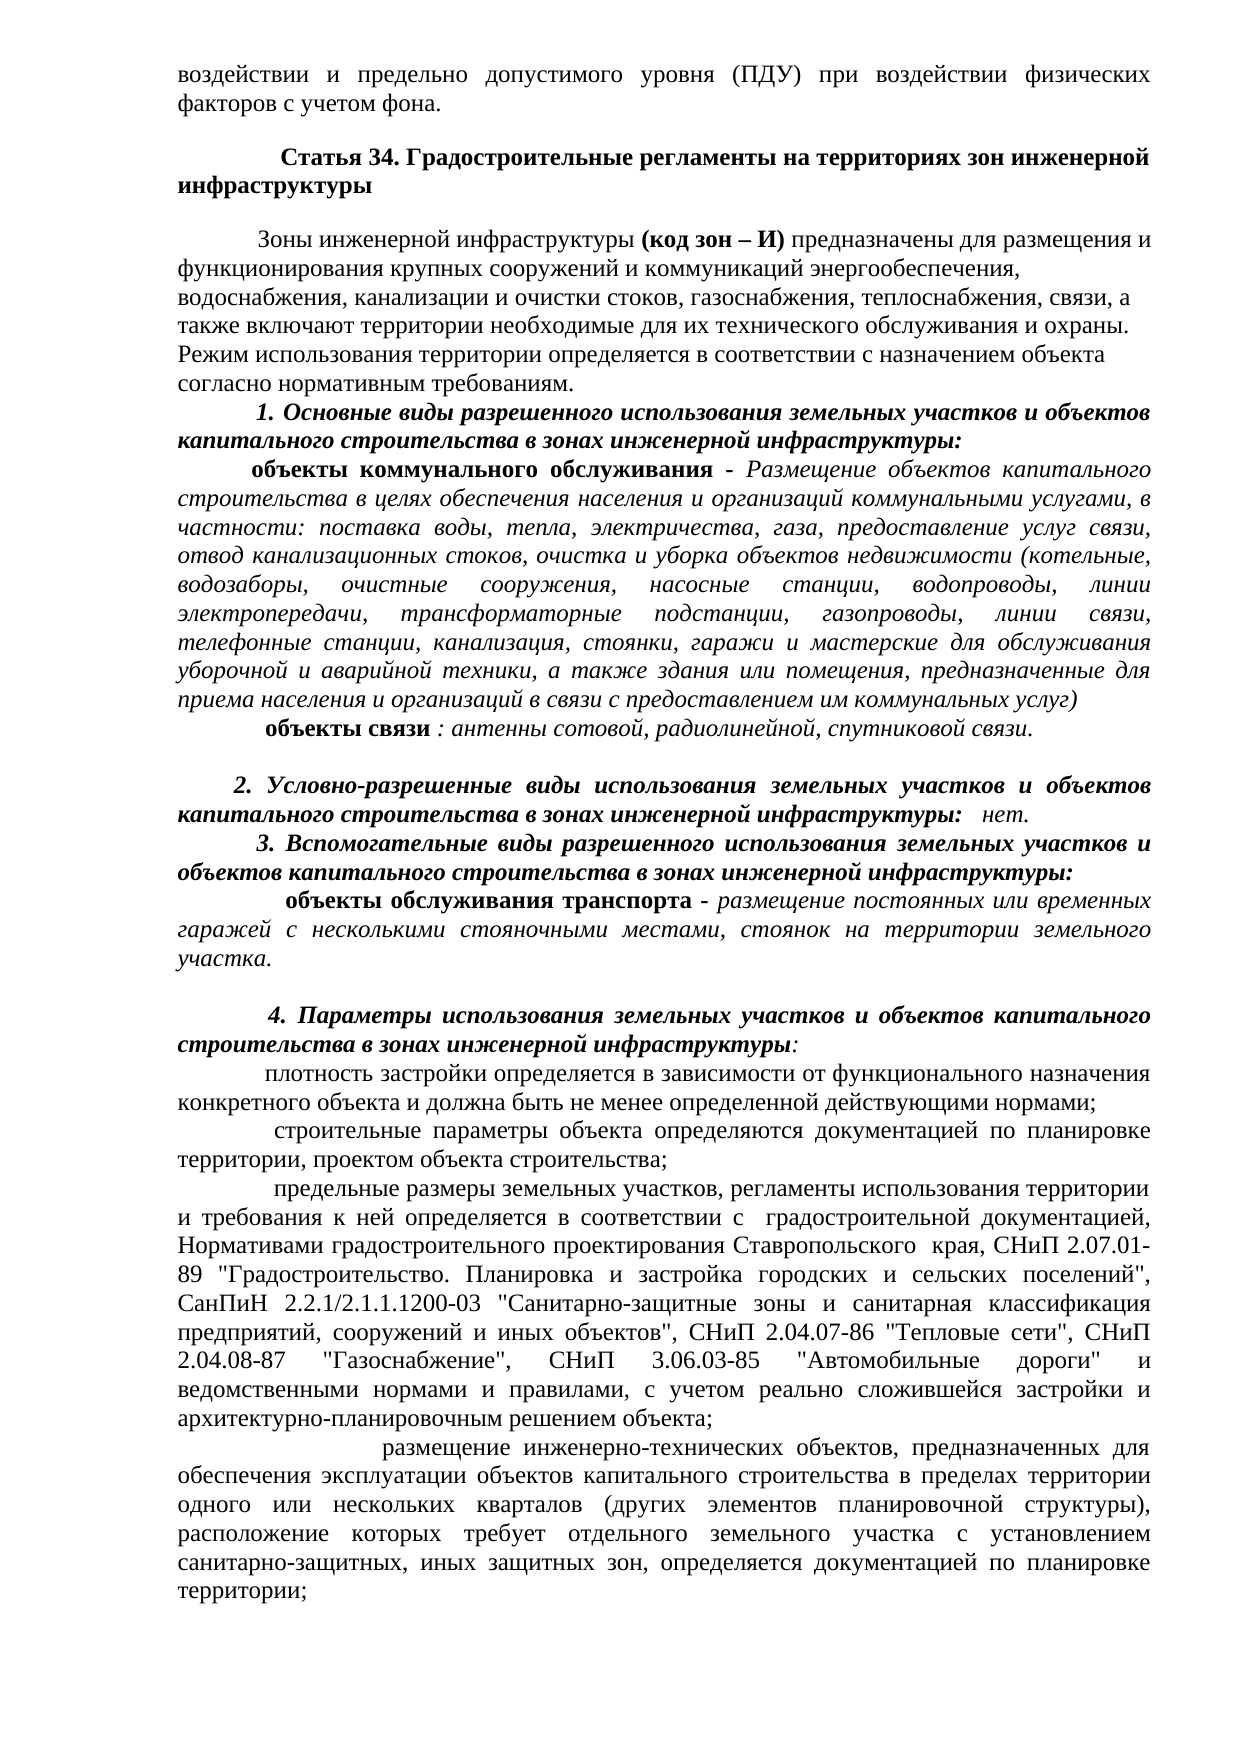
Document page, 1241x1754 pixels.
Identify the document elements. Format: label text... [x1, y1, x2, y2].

text 4. Параметры использования земельных участков и объектов капитального строительства в зонах инженерной инфраструктуры: [177, 1000, 1152, 1058]
text объекты связи : антенны сотовой, радиолинейной, спутниковой связи. [177, 713, 1152, 742]
text плотность застройки определяется в зависимости от функционального назначения конкретного объекта и должна быть не менее определенной действующими нормами; [177, 1058, 1152, 1115]
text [177, 59, 1152, 117]
text 1. Основные виды разрешенного использования земельных участков и объектов капитального строительства в зонах инженерной инфраструктуры: [177, 397, 1152, 454]
text Статья 34. Градостроительные регламенты на территориях зон инженерной инфраструктуры [177, 142, 1152, 199]
text объекты обслуживания транспорта - размещение постоянных или временных гаражей с несколькими стояночными местами, стоянок на территории земельного участка. [177, 885, 1152, 972]
text 2. Условно-разрешенные виды использования земельных участков и объектов капитального строительства в зонах инженерной инфраструктуры: нет. [177, 770, 1152, 828]
text Зоны инженерной инфраструктуры (код зон – И) предназначены для размещения и функционирования крупных сооружений и коммуникаций энергообеспечения, водоснабжения, канализации и очистки стоков, газоснабжения, теплоснабжения, связи, а также включают территории необходимые для их технического обслуживания и охраны. [177, 224, 1152, 339]
text объекты коммунального обслуживания - Размещение объектов капитального строительства в целях обеспечения населения и организаций коммунальными услугами, в частности: поставка воды, тепла, электричества, газа, предоставление услуг связи, отвод канализационных стоков, очистка и уборка объектов недвижимости (котельные, водозаборы, очистные сооружения, насосные станции, водопроводы, линии электропередачи, трансформаторные подстанции, газопроводы, линии связи, телефонные станции, канализация, стоянки, гаражи и мастерские для обслуживания уборочной и аварийной техники, а также здания или помещения, предназначенные для приема населения и организаций в связи с предоставлением им коммунальных услуг) [177, 454, 1152, 713]
text размещение инженерно-технических объектов, предназначенных для обеспечения эксплуатации объектов капитального строительства в пределах территории одного или нескольких кварталов (других элементов планировочной структуры), расположение которых требует отдельного земельного участка с установлением санитарно-защитных, иных защитных зон, определяется документацией по планировке территории; [177, 1432, 1152, 1604]
text предельные размеры земельных участков, регламенты использования территории и требования к ней определяется в соответствии с градостроительной документацией, Нормативами градостроительного проектирования Ставропольского края, СНиП 2.07.01-89 "Градостроительство. Планировка и застройка городских и сельских поселений", СанПиН 2.2.1/2.1.1.1200-03 "Санитарно-защитные зоны и санитарная классификация предприятий, сооружений и иных объектов", СНиП 2.04.07-86 "Тепловые сети", СНиП 2.04.08-87 "Газоснабжение", СНиП 3.06.03-85 "Автомобильные дороги" и ведомственными нормами и правилами, с учетом реально сложившейся застройки и архитектурно-планировочным решением объекта; [177, 1173, 1152, 1432]
text строительные параметры объекта определяются документацией по планировке территории, проектом объекта строительства; [177, 1115, 1152, 1173]
text 3. Вспомогательные виды разрешенного использования земельных участков и объектов капитального строительства в зонах инженерной инфраструктуры: [177, 828, 1152, 885]
text Режим использования территории определяется в соответствии с назначением объекта согласно нормативным требованиям. [177, 339, 1152, 397]
